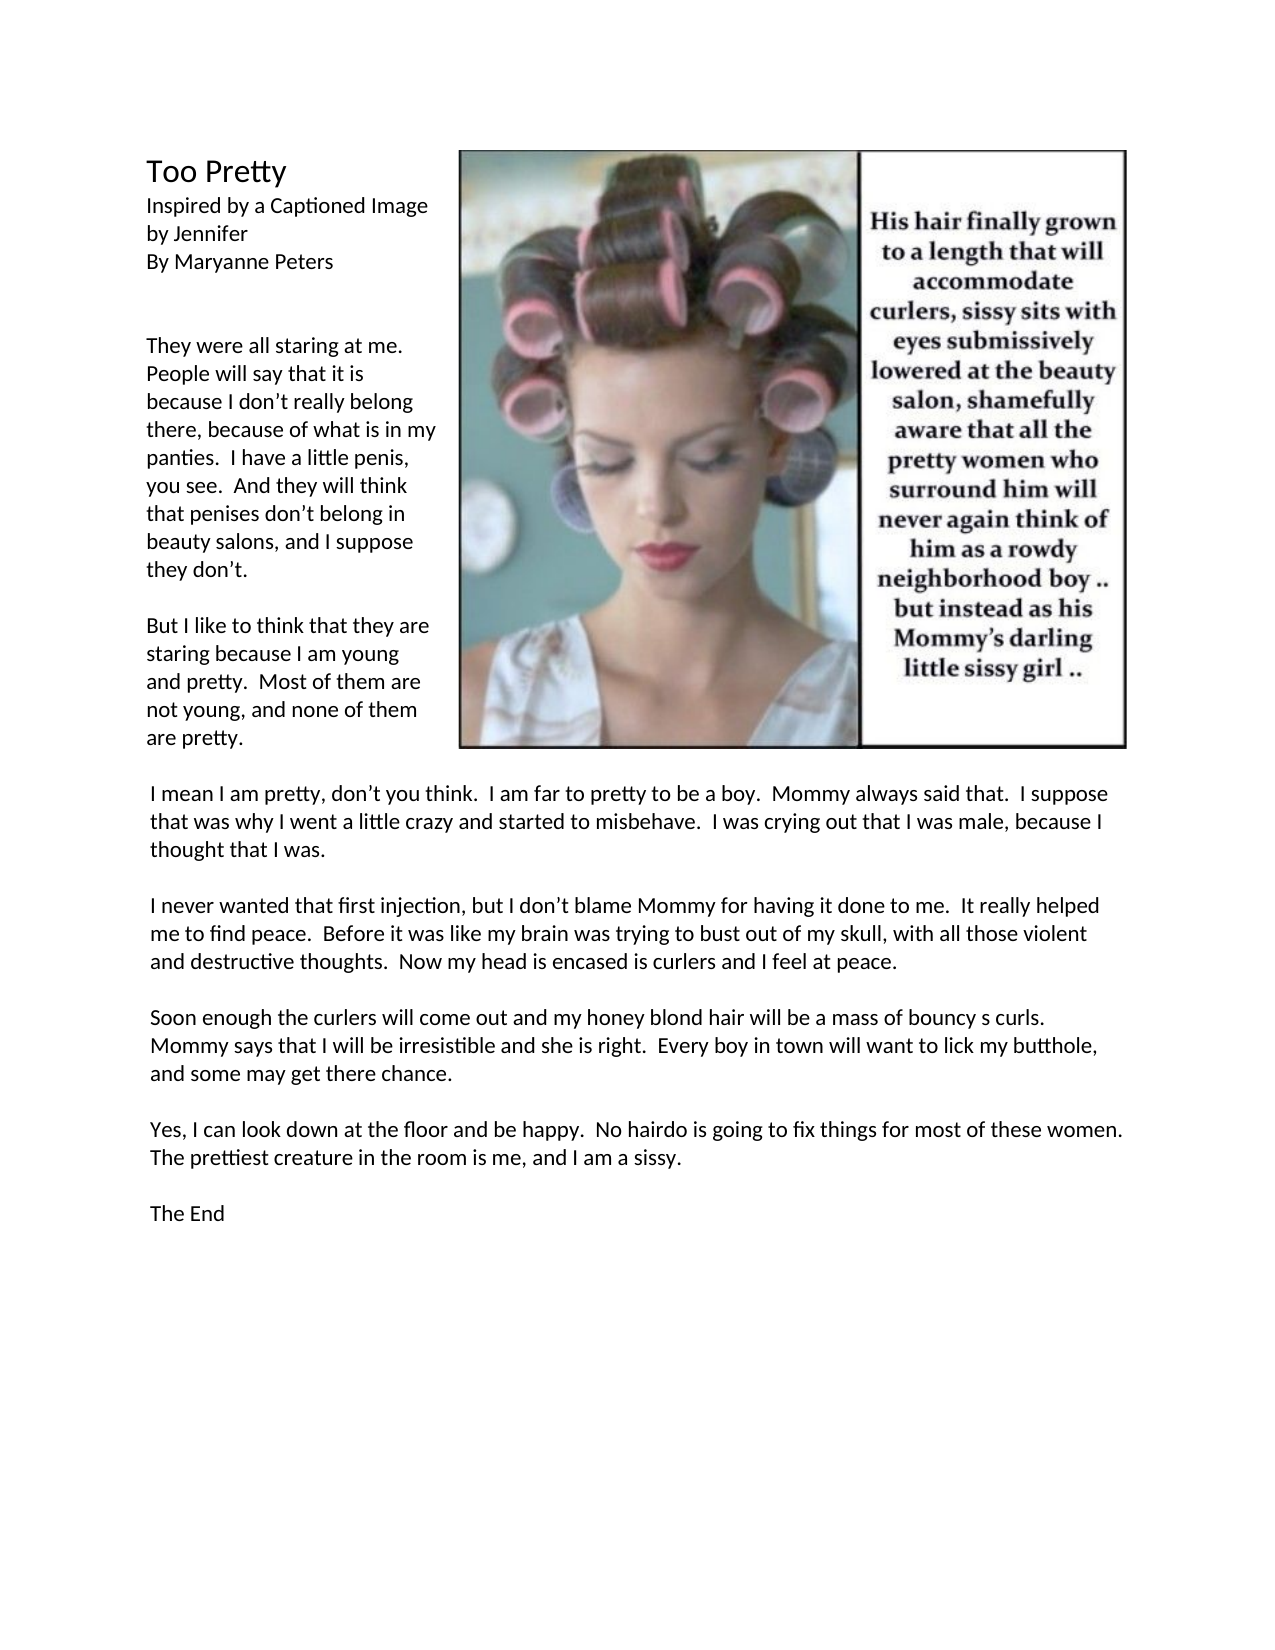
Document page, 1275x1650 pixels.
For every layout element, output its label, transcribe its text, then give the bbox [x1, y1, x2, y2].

text Yes, I can look down at the floor and be happy. No hairdo is going to fix things for most of these women. The prettiest creature in the room is me, and I am a sissy. [150, 1115, 1125, 1171]
text I never wanted that first injection, but I don’t blame Mommy for having it done to me. It really helped me to find peace. Before it was like my brain was trying to bust out of my skull, with all those violent and destructive thoughts. Now my head is encased is curlers and I feel at peace. [150, 891, 1125, 975]
table_header Too Pretty Inspired by a Captioned Image by Jennifer By Maryanne Peters They were all staring at me. People will say that it is because I don’t really belong there, because of what is in my panties. I have a little penis, you see. And they will think that penises don’t belong in beauty salons, and I suppose they don’t. But I like to think that they are staring because I am young and pretty. Most of them are not young, and none of them are pretty. [135, 150, 447, 751]
text Soon enough the curlers will come out and my honey blond hair will be a mass of bouncy s curls. Mommy says that I will be irresistible and she is right. Every boy in town will want to lick my butthole, and some may get there chance. [150, 1003, 1125, 1087]
table_header [448, 150, 1139, 751]
text The End [150, 1199, 1125, 1227]
picture [458, 150, 1127, 749]
text I mean I am pretty, don’t you think. I am far to pretty to be a boy. Mommy always said that. I suppose that was why I went a little crazy and started to misbehave. I was crying out that I was male, because I thought that I was. [150, 779, 1125, 863]
